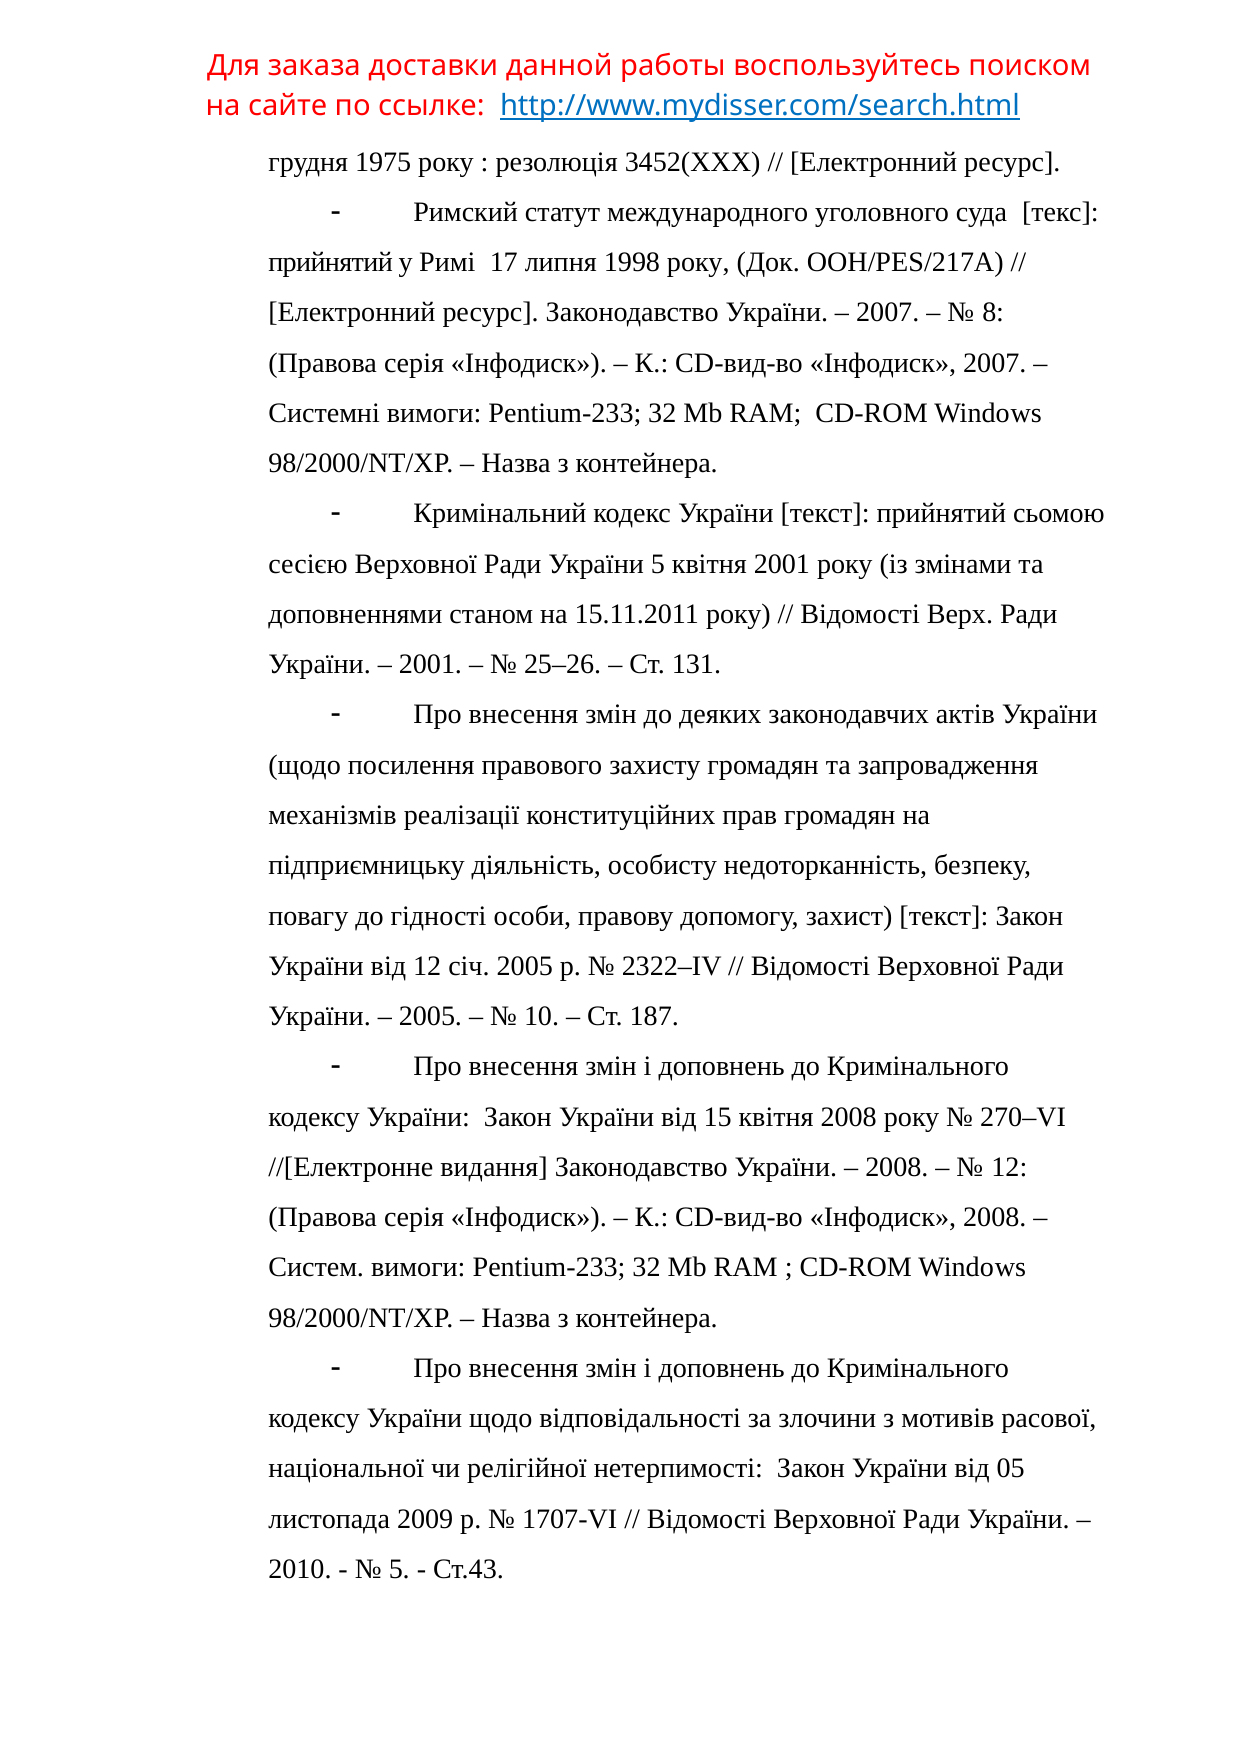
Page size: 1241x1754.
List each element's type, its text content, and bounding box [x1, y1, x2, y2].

list Кримінальний кодекс України [текст]: прийнятий сьомою сесією Верховної Ради України 5 квітня 2001 року (із змінами та доповненнями станом на 15.11.2011 року) // Відомості Верх. Ради України. – 2001. – № 25–26. – Ст. 131. [268, 496, 1107, 680]
list Про внесення змін і доповнень до Кримінального кодексу України щодо відповідальності за злочини з мотивів расової, національної чи релігійної нетерпимості: Закон України від 05 листопада 2009 р. № 1707-VI // Відомості Верховної Ради України. – 2010. - № 5. - Ст.43. [268, 1351, 1107, 1584]
list Про внесення змін і доповнень до Кримінального кодексу України: Закон України від 15 квітня 2008 року № 270–VI //[Електронне видання] Законодавство України. – 2008. – № 12: (Правова серія «Інфодиск»). – К.: CD-вид-во «Інфодиск», 2008. – Систем. вимоги: Pentium-233; 32 Mb RAM ; CD-ROM Windows 98/2000/NT/XP. – Назва з контейнера. [268, 1049, 1107, 1333]
list Про внесення змін до деяких законодавчих актів України (щодо посилення правового захисту громадян та запровадження механізмів реалізації конституційних прав громадян на підприємницьку діяльність, особисту недоторканність, безпеку, повагу до гідності особи, правову допомогу, захист) [текст]: Закон України від 12 січ. 2005 р. № 2322–IV // Відомості Верховної Ради України. – 2005. – № 10. – Ст. 187. [268, 697, 1107, 1031]
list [268, 144, 1107, 177]
list Римский статут международного уголовного суда [текс]: прийнятий у Римі 17 липня 1998 року, (Док. ООН/PES/217А) // [Електронний ресурс]. Законодавство України. – 2007. – № 8: (Правова серія «Інфодиск»). – К.: CD-вид-во «Інфодиск», 2007. – Системні вимоги: Pentium-233; 32 Mb RAM; CD-ROM Windows 98/2000/NT/XP. – Назва з контейнера. [268, 195, 1107, 478]
